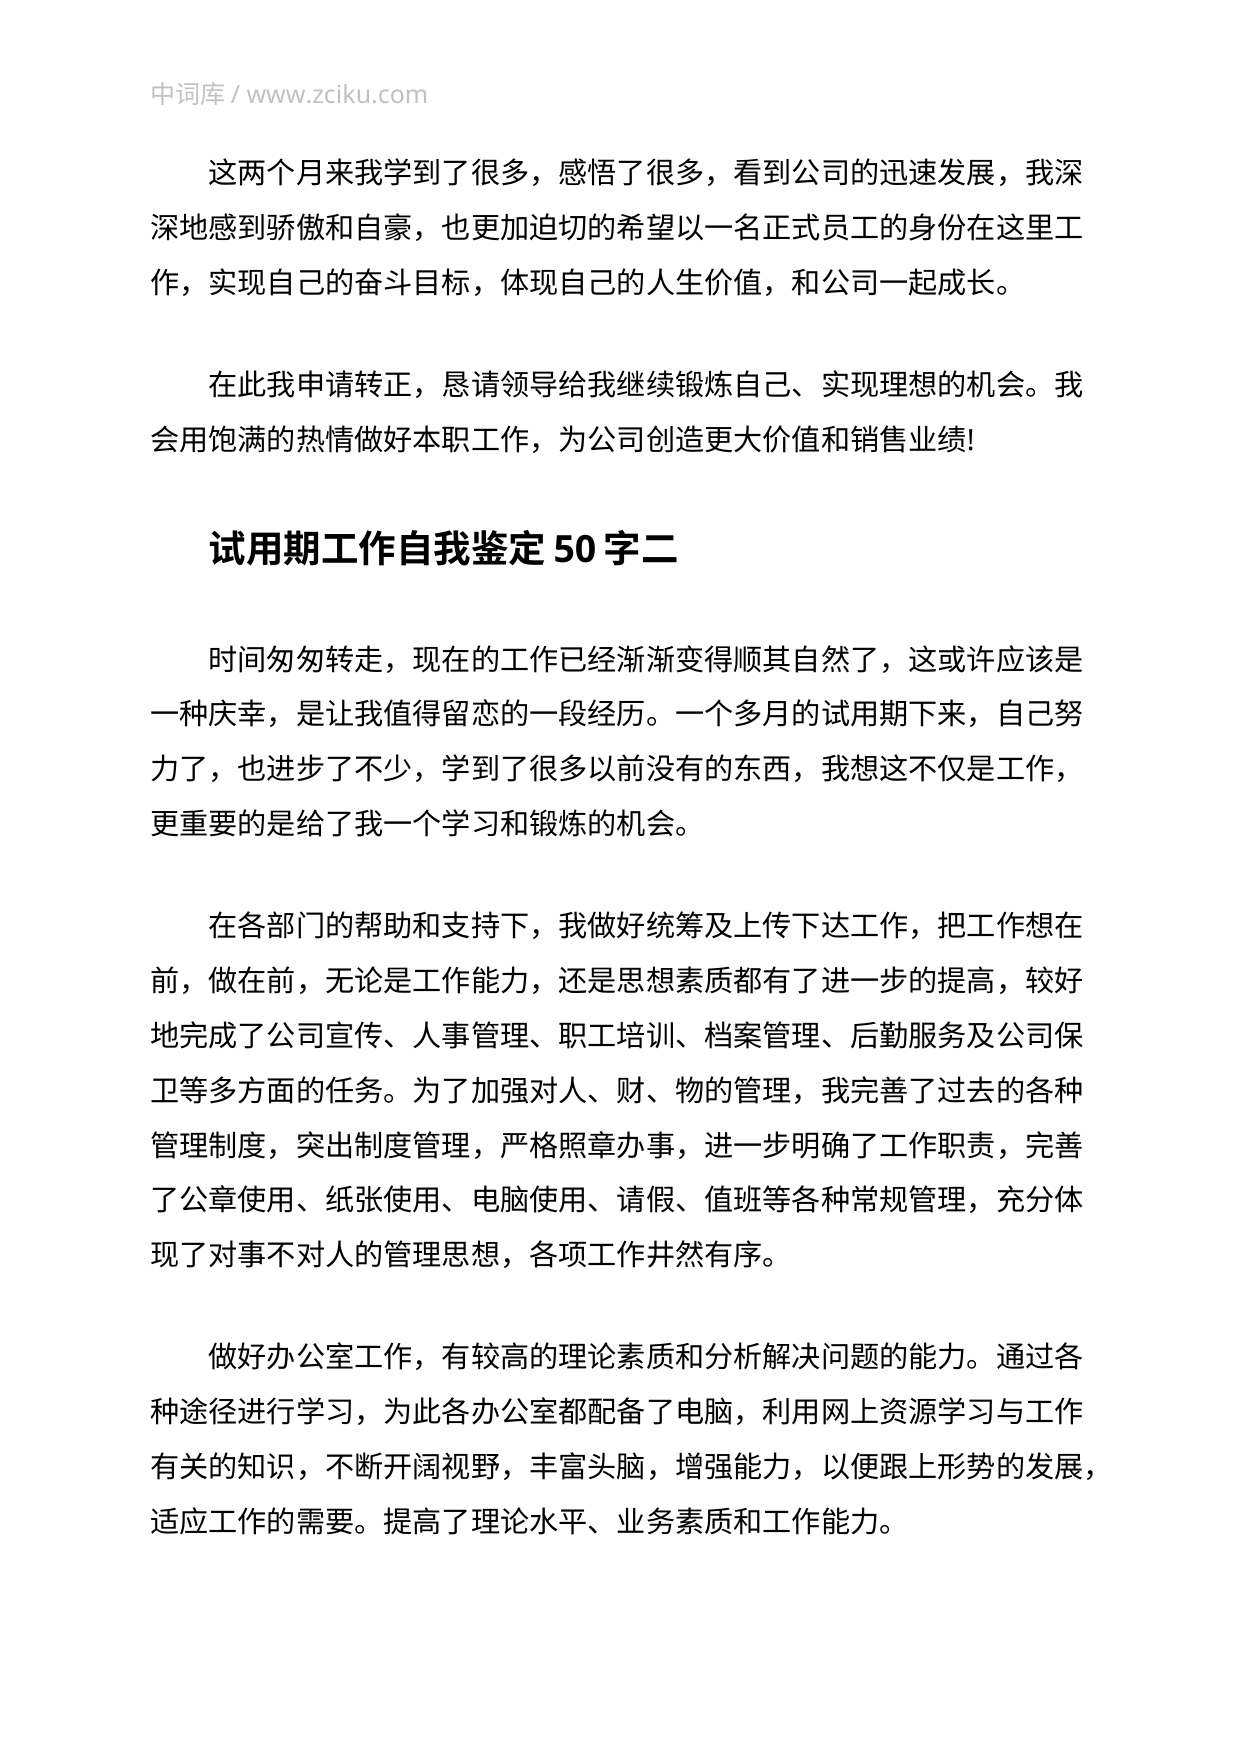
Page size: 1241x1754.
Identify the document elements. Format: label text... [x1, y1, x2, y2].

text 在各部门的帮助和支持下，我做好统筹及上传下达工作，把工作想在前，做在前，无论是工作能力，还是思想素质都有了进一步的提高，较好地完成了公司宣传、人事管理、职工培训、档案管理、后勤服务及公司保卫等多方面的任务。为了加强对人、财、物的管理，我完善了过去的各种管理制度，突出制度管理，严格照章办事，进一步明确了工作职责，完善了公章使用、纸张使用、电脑使用、请假、值班等各种常规管理，充分体现了对事不对人的管理思想，各项工作井然有序。 [150, 902, 1090, 1274]
text 这两个月来我学到了很多，感悟了很多，看到公司的迅速发展，我深深地感到骄傲和自豪，也更加迫切的希望以一名正式员工的身份在这里工作，实现自己的奋斗目标，体现自己的人生价值，和公司一起成长。 [150, 150, 1090, 302]
text 试用期工作自我鉴定50字二 [150, 518, 1090, 573]
text 在此我申请转正，恳请领导给我继续锻炼自己、实现理想的机会。我会用饱满的热情做好本职工作，为公司创造更大价值和销售业绩! [150, 362, 1090, 459]
text 做好办公室工作，有较高的理论素质和分析解决问题的能力。通过各种途径进行学习，为此各办公室都配备了电脑，利用网上资源学习与工作有关的知识，不断开阔视野，丰富头脑，增强能力，以便跟上形势的发展，适应工作的需要。提高了理论水平、业务素质和工作能力。 [150, 1334, 1090, 1541]
text 时间匆匆转走，现在的工作已经渐渐变得顺其自然了，这或许应该是一种庆幸，是让我值得留恋的一段经历。一个多月的试用期下来，自己努力了，也进步了不少，学到了很多以前没有的东西，我想这不仅是工作，更重要的是给了我一个学习和锻炼的机会。 [150, 636, 1090, 843]
